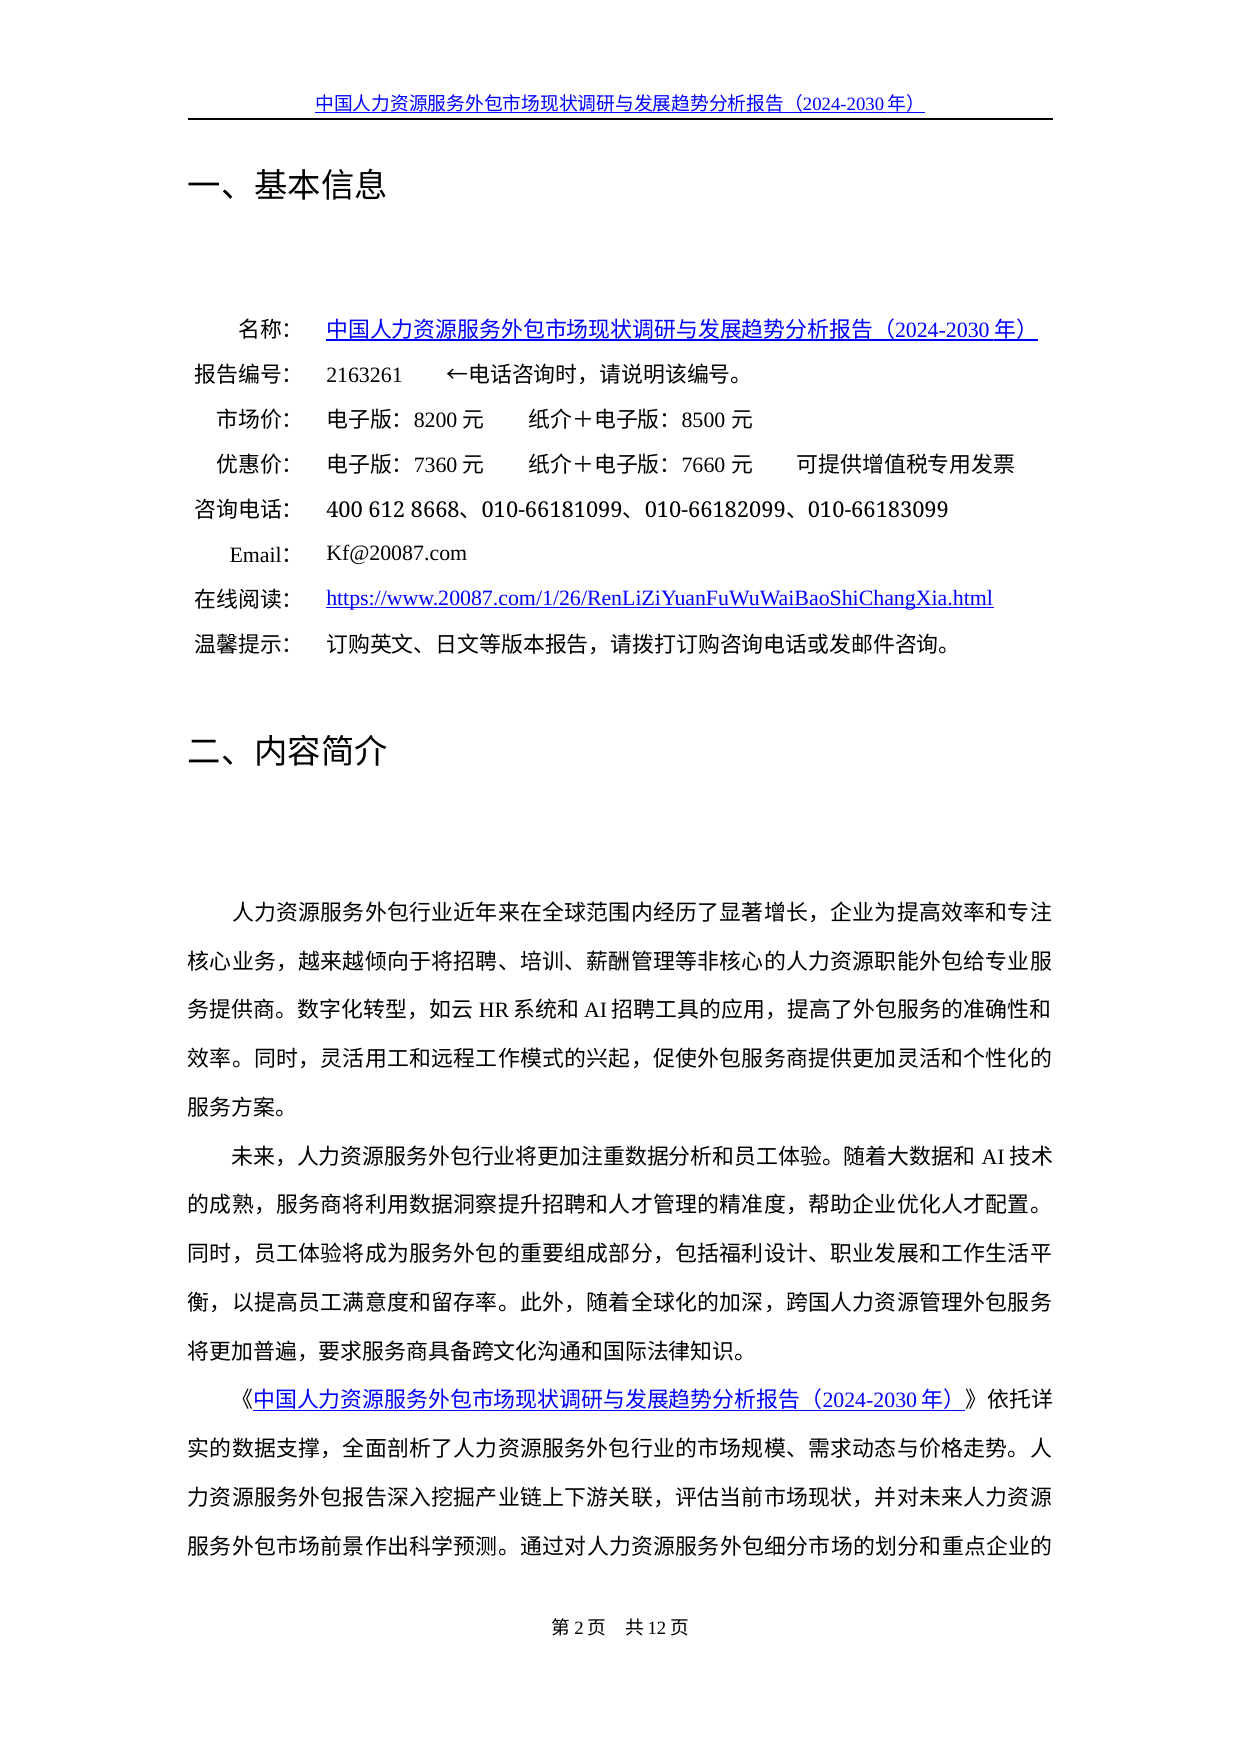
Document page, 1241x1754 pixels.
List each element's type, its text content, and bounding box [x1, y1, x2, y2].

table_cell 电子版：8200 元 纸介＋电子版：8500 元 [315, 402, 1073, 447]
title 一、基本信息 [187, 150, 1053, 215]
table_cell [315, 582, 1073, 627]
table_cell 报告编号： [167, 357, 315, 402]
table_cell 市场价： [167, 402, 315, 447]
table_cell 在线阅读： [167, 582, 315, 627]
table_cell 优惠价： [167, 447, 315, 492]
table_cell Email： [167, 537, 315, 582]
table_header 中国人力资源服务外包市场现状调研与发展趋势分析报告（2024-2030年） [315, 312, 1073, 357]
table_cell 咨询电话： [167, 492, 315, 537]
table_cell 400 612 8668、010-66181099、010-66182099、010-66183099 [315, 492, 1073, 537]
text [187, 894, 1053, 1561]
table_cell 电子版：7360 元 纸介＋电子版：7660 元 可提供增值税专用发票 [315, 447, 1073, 492]
title 二、内容简介 [187, 717, 1053, 782]
table_cell 2163261 ←电话咨询时，请说明该编号。 [315, 357, 1073, 402]
table_header 名称： [167, 312, 315, 357]
table_cell 温馨提示： [167, 627, 315, 672]
table_cell 订购英文、日文等版本报告，请拨打订购咨询电话或发邮件咨询。 [315, 627, 1073, 672]
table_cell Kf@20087.com [315, 537, 1073, 582]
